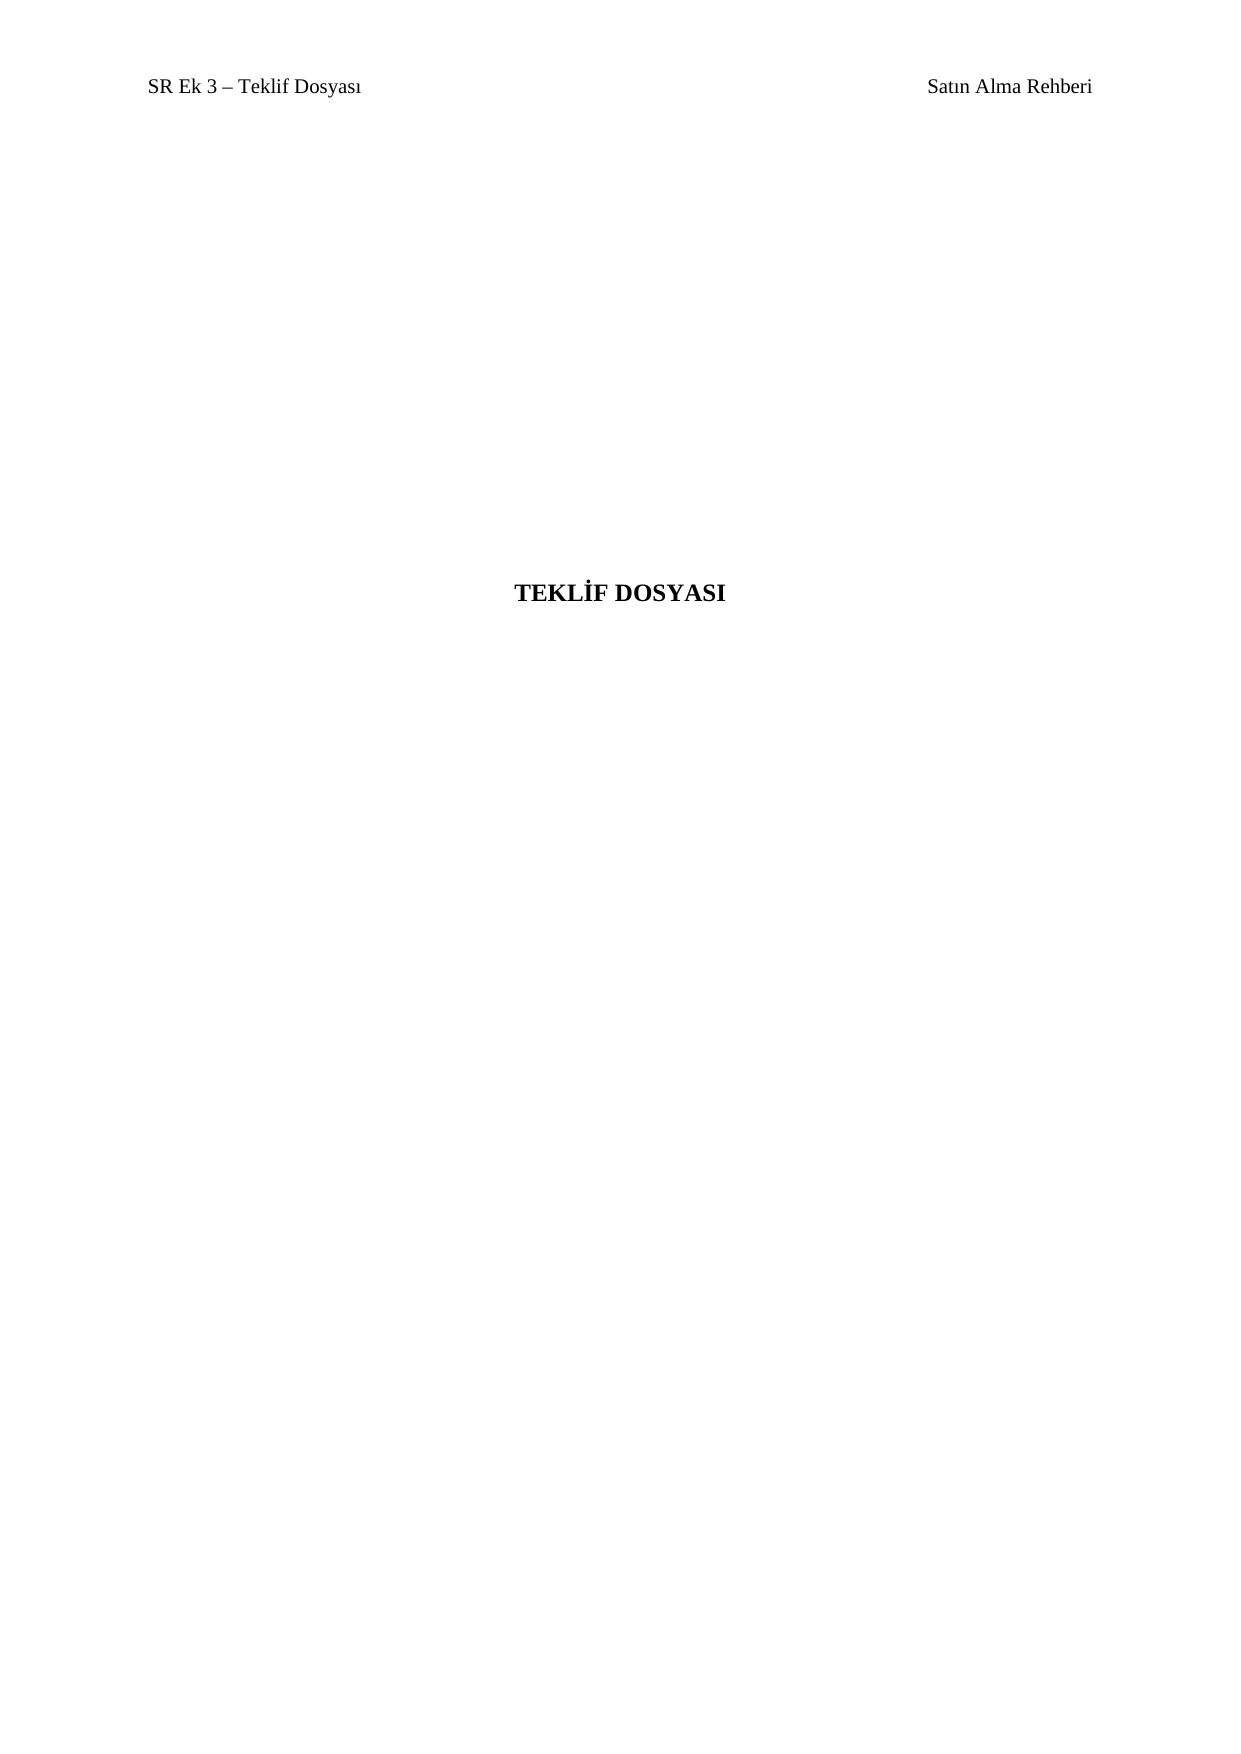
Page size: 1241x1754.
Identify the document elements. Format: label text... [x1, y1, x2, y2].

subtitle TEKLİF DOSYASI [148, 578, 1093, 607]
